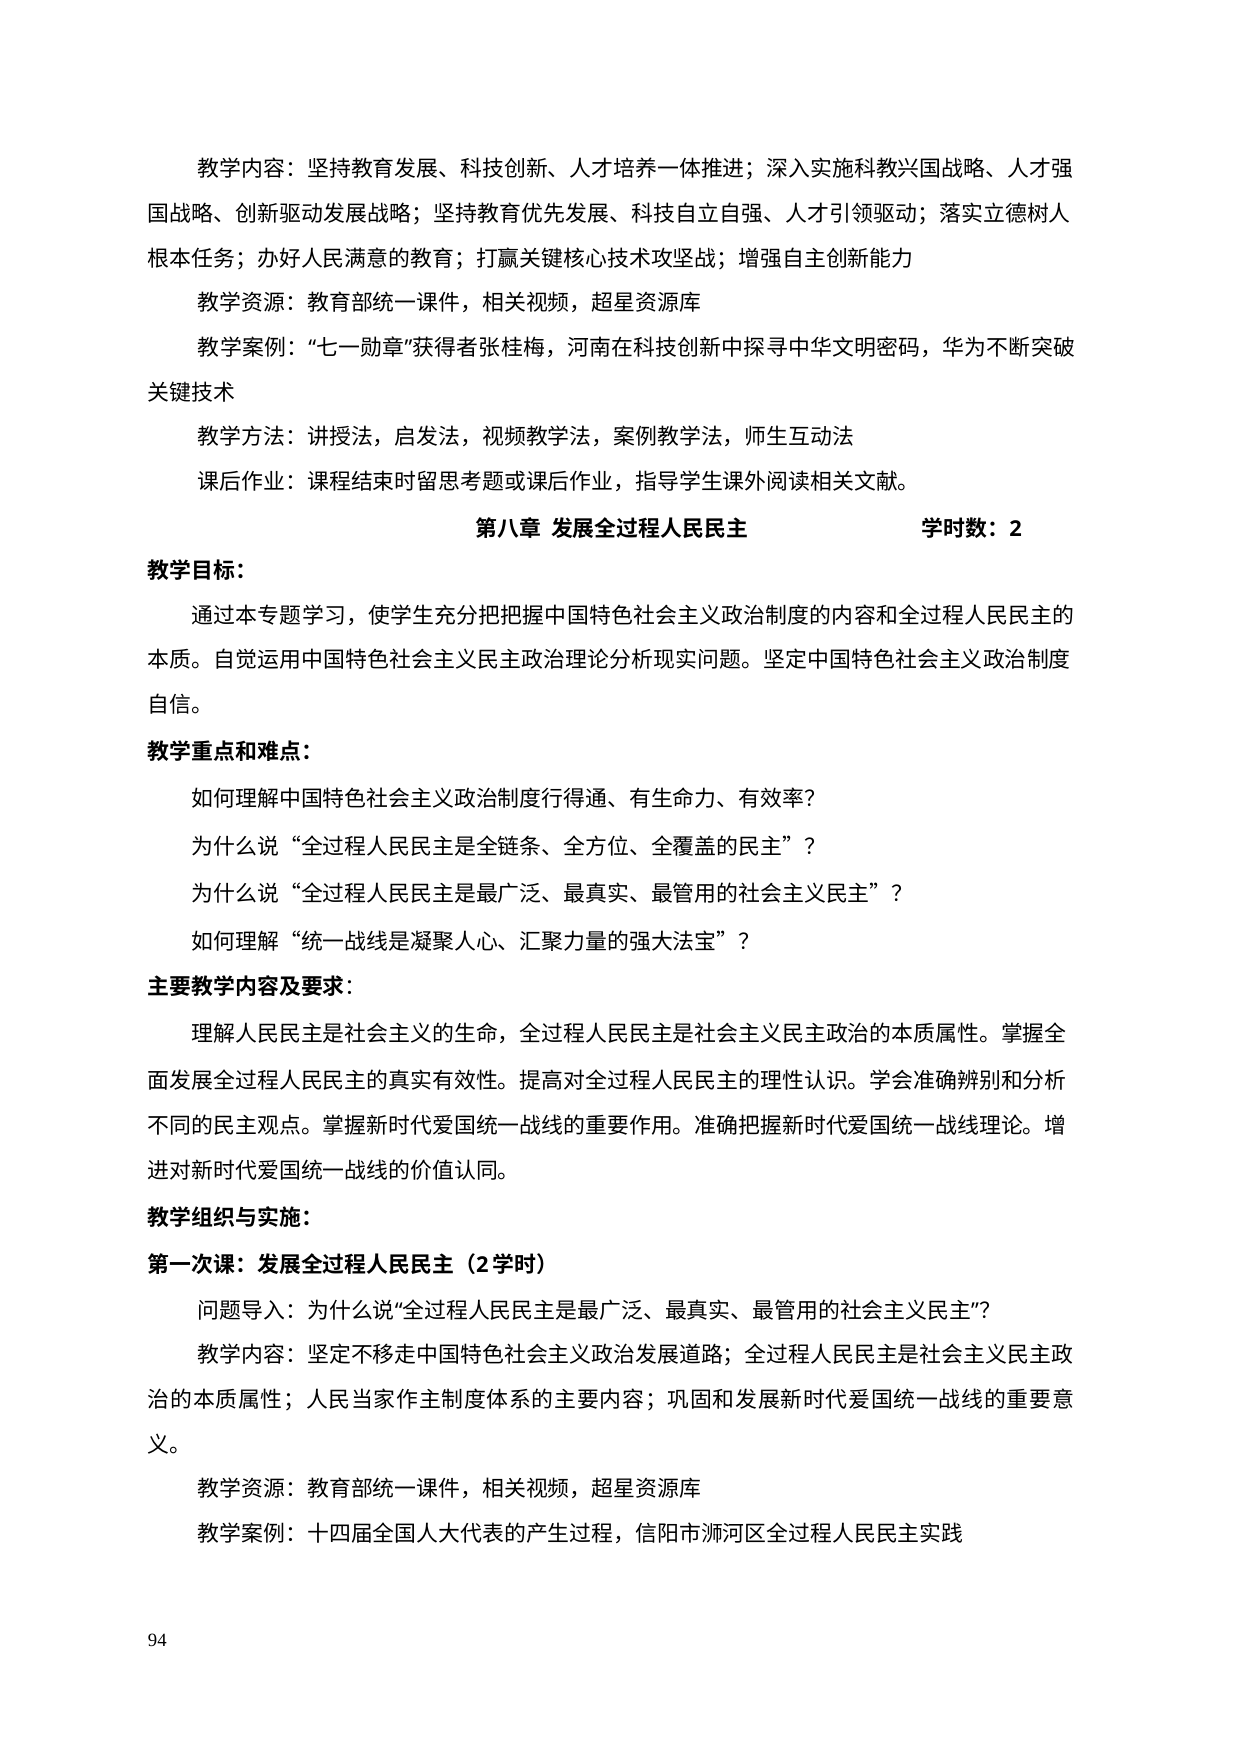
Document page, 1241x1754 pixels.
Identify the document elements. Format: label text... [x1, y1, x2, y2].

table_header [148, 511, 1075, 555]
text 教学重点和难点： [148, 734, 1075, 765]
list 问题导入：为什么说“全过程人民民主是最广泛、最真实、最管用的社会主义民主”？ [148, 1294, 1075, 1324]
text 主要教学内容及要求： [148, 971, 1075, 1001]
text 第一次课：发展全过程人民民主（2学时） [148, 1247, 1075, 1279]
list 课后作业：课程结束时留思考题或课后作业，指导学生课外阅读相关文献。 [148, 466, 1075, 496]
text 通过本专题学习，使学生充分把把握中国特色社会主义政治制度的内容和全过程人民民主的本质。自觉运用中国特色社会主义民主政治理论分析现实问题。坚定中国特色社会主义政治制度自信。 [148, 599, 1075, 719]
list 教学内容：坚持教育发展、科技创新、人才培养一体推进；深入实施科教兴国战略、人才强国战略、创新驱动发展战略；坚持教育优先发展、科技自立自强、人才引领驱动；落实立德树人根本任务；办好人民满意的教育；打赢关键核心技术攻坚战；增强自主创新能力 [148, 153, 1075, 272]
list 教学资源：教育部统一课件，相关视频，超星资源库 [148, 1473, 1075, 1503]
list 教学内容：坚定不移走中国特色社会主义政治发展道路；全过程人民民主是社会主义民主政治的本质属性；人民当家作主制度体系的主要内容；巩固和发展新时代爰国统一战线的重要意义。 [148, 1339, 1075, 1458]
text 教学组织与实施： [148, 1199, 1075, 1231]
list 教学方法：讲授法，启发法，视频教学法，案例教学法，师生互动法 [148, 421, 1075, 451]
list 教学资源：教育部统一课件，相关视频，超星资源库 [148, 287, 1075, 317]
list 教学案例：“七一勋章”获得者张桂梅，河南在科技创新中探寻中华文明密码，华为不断突破关键技术 [148, 332, 1075, 406]
text 为什么说“全过程人民民主是最广泛、最真实、最管用的社会主义民主”？ [148, 876, 1075, 908]
text 如何理解中国特色社会主义政治制度行得通、有生命力、有效率？ [148, 781, 1075, 813]
text 理解人民民主是社会主义的生命，全过程人民民主是社会主义民主政治的本质属性。掌握全面发展全过程人民民主的真实有效性。提高对全过程人民民主的理性认识。学会准确辨别和分析不同的民主观点。掌握新时代爱国统一战线的重要作用。准确把握新时代爱国统一战线理论。增进对新时代爱国统一战线的价值认同。 [148, 1016, 1075, 1184]
list 教学案例：十四届全国人大代表的产生过程，信阳市浉河区全过程人民民主实践 [148, 1518, 1075, 1548]
text 为什么说“全过程人民民主是全链条、全方位、全覆盖的民主”？ [148, 829, 1075, 860]
text 如何理解“统一战线是凝聚人心、汇聚力量的强大法宝”？ [148, 924, 1075, 955]
text 教学目标： [148, 555, 1063, 585]
